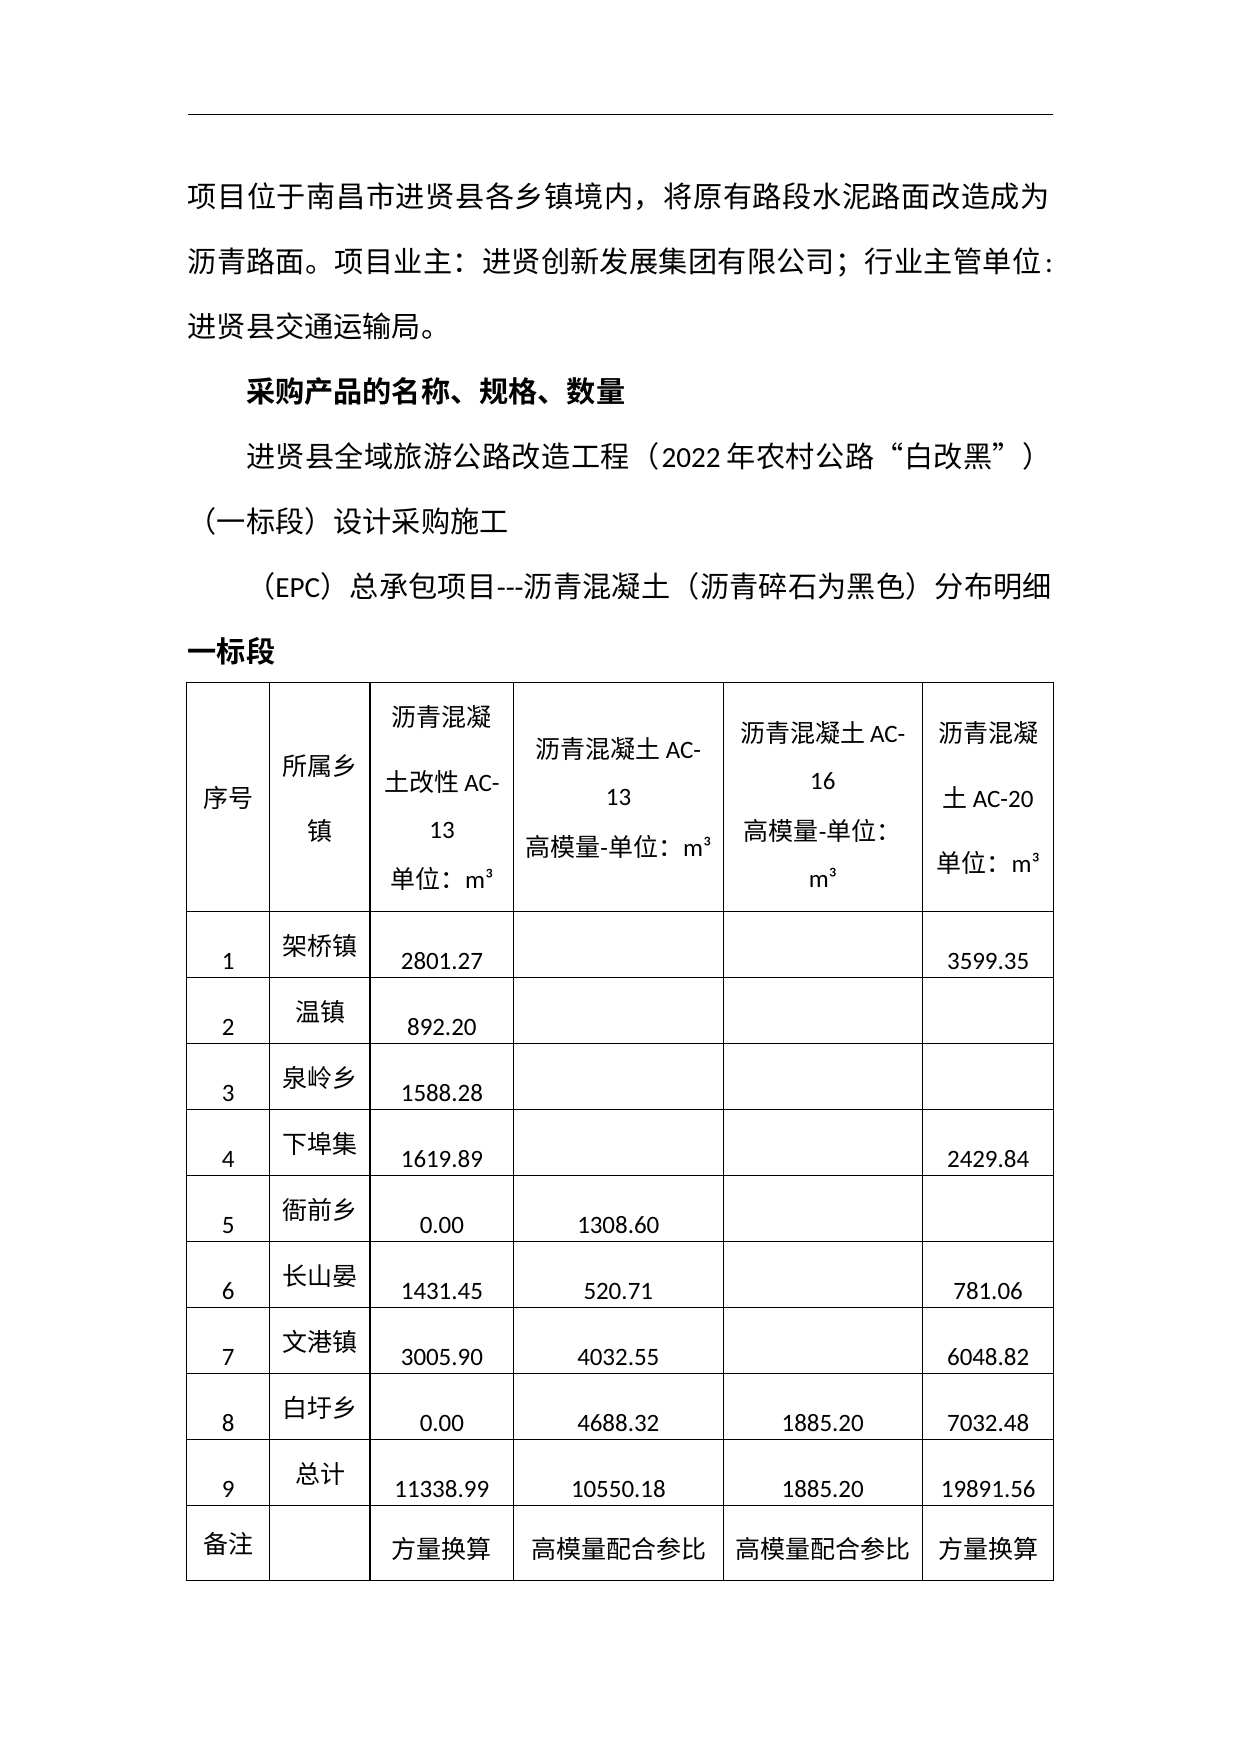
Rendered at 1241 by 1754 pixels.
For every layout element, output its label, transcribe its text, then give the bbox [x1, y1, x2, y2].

table_cell 0.00 [371, 1176, 513, 1241]
table_cell [724, 1308, 922, 1373]
table_cell [724, 1242, 922, 1307]
table_cell 架桥镇 [270, 912, 369, 977]
table_cell 1885.20 [724, 1440, 922, 1505]
table_cell 0.00 [371, 1374, 513, 1439]
table_cell 温镇 [270, 978, 369, 1043]
table_cell 11338.99 [371, 1440, 513, 1505]
table_cell 总计 [270, 1440, 369, 1505]
table_cell 方量换算成吨数系数为*2.38 [923, 1506, 1053, 1580]
table_cell 衙前乡 [270, 1176, 369, 1241]
table_cell 4688.32 [514, 1374, 723, 1439]
table_cell [923, 1176, 1053, 1241]
table_cell 白圩乡 [270, 1374, 369, 1439]
table_cell 1308.60 [514, 1176, 723, 1241]
text （EPC）总承包项目---沥青混凝土（沥青碎石为黑色）分布明细一标段 [187, 552, 1053, 682]
table_cell 892.20 [371, 978, 513, 1043]
table_cell 6048.82 [923, 1308, 1053, 1373]
text 采购产品的名称、规格、数量 [187, 357, 1053, 422]
table_cell 5 [187, 1176, 269, 1241]
table_cell [724, 978, 922, 1043]
table_cell 1885.20 [724, 1374, 922, 1439]
table_cell [514, 1110, 723, 1175]
table_cell 文港镇 [270, 1308, 369, 1373]
table_cell [724, 1176, 922, 1241]
table_header 沥青混凝土AC-16 高模量-单位：m³ [724, 683, 922, 911]
table_cell 3599.35 [923, 912, 1053, 977]
table_cell [724, 1110, 922, 1175]
table_cell 4 [187, 1110, 269, 1175]
table_cell 下埠集 [270, 1110, 369, 1175]
table_header 序号 [187, 683, 269, 911]
text 进贤县全域旅游公路改造工程（2022年农村公路“白改黑”）（一标段）设计采购施工 [187, 422, 1053, 552]
table_cell 2801.27 [371, 912, 513, 977]
table_cell 3005.90 [371, 1308, 513, 1373]
table_header 所属乡镇 [270, 683, 369, 911]
table_cell [923, 1044, 1053, 1109]
table_cell 6 [187, 1242, 269, 1307]
table_cell 2 [187, 978, 269, 1043]
table_cell [270, 1506, 369, 1580]
table_cell 3 [187, 1044, 269, 1109]
table_cell 4032.55 [514, 1308, 723, 1373]
table_cell [514, 912, 723, 977]
table_cell [514, 978, 723, 1043]
table_cell 781.06 [923, 1242, 1053, 1307]
table_cell [514, 1044, 723, 1109]
table_header 沥青混凝土AC-20 单位：m³ [923, 683, 1053, 911]
table_cell [724, 912, 922, 977]
table_cell 方量换算成吨数系数为*2.4 [371, 1506, 513, 1580]
table_cell 长山晏 [270, 1242, 369, 1307]
table_cell 1588.28 [371, 1044, 513, 1109]
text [187, 162, 1053, 357]
table_cell 备注 [187, 1506, 269, 1580]
table_cell 1 [187, 912, 269, 977]
table_cell 9 [187, 1440, 269, 1505]
table_cell 2429.84 [923, 1110, 1053, 1175]
table_cell [724, 1044, 922, 1109]
table_header 沥青混凝土AC-13 高模量-单位：m³ [514, 683, 723, 911]
table_cell 7032.48 [923, 1374, 1053, 1439]
table_cell 8 [187, 1374, 269, 1439]
table_cell 泉岭乡 [270, 1044, 369, 1109]
table_cell 1431.45 [371, 1242, 513, 1307]
table_cell 1619.89 [371, 1110, 513, 1175]
table_cell 520.71 [514, 1242, 723, 1307]
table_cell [724, 1506, 922, 1580]
table_cell 19891.56 [923, 1440, 1053, 1505]
table_cell [923, 978, 1053, 1043]
table_header 沥青混凝土改性AC-13 单位：m³ [371, 683, 513, 911]
table_cell 7 [187, 1308, 269, 1373]
table_cell 10550.18 [514, 1440, 723, 1505]
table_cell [514, 1506, 723, 1580]
